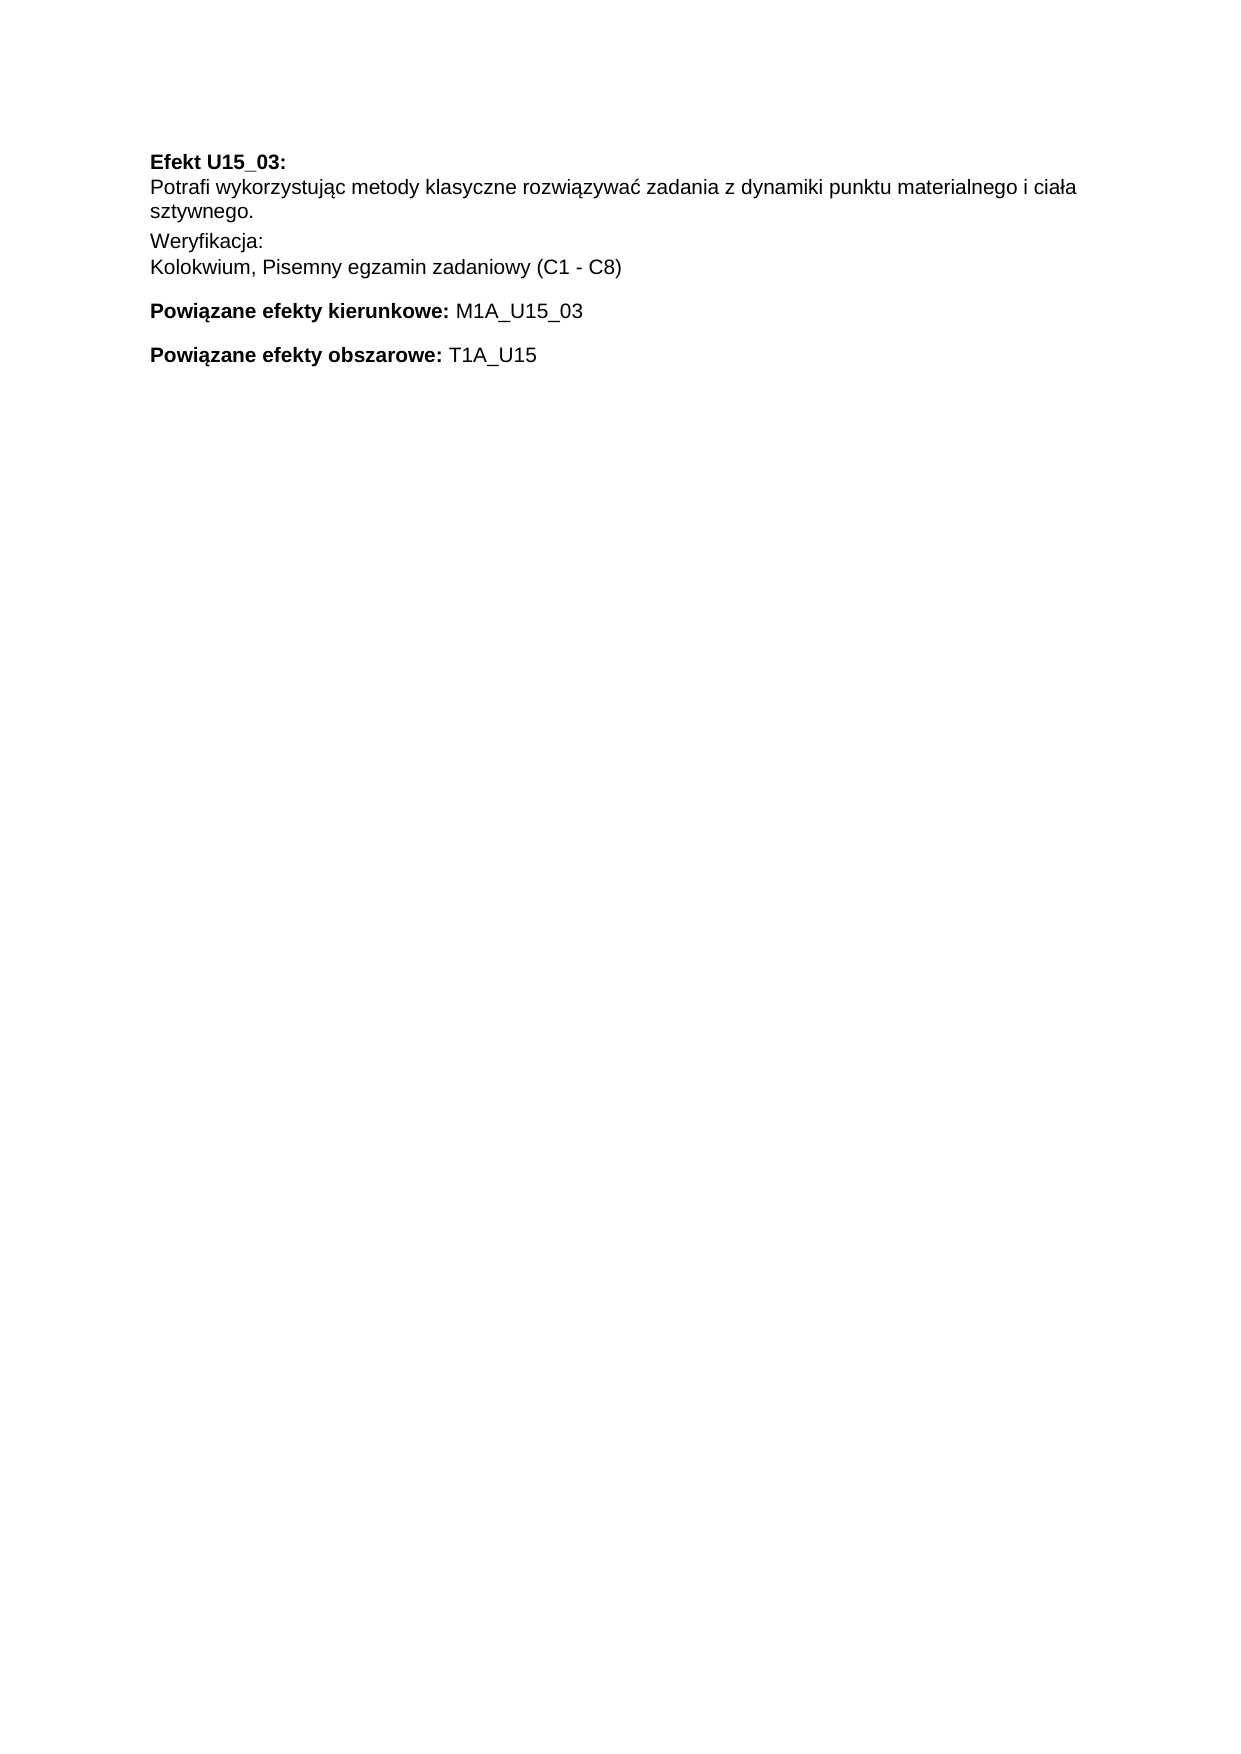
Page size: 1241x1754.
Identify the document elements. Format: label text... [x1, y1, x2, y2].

text Potrafi wykorzystując metody klasyczne rozwiązywać zadania z dynamiki punktu materialnego i ciała sztywnego. [150, 175, 1090, 223]
text Weryfikacja: [150, 229, 1090, 253]
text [150, 255, 1090, 279]
text Powiązane efekty obszarowe: T1A_U15 [150, 343, 1090, 367]
text Efekt U15_03: [150, 150, 1090, 174]
text Powiązane efekty kierunkowe: M1A_U15_03 [150, 299, 1090, 323]
